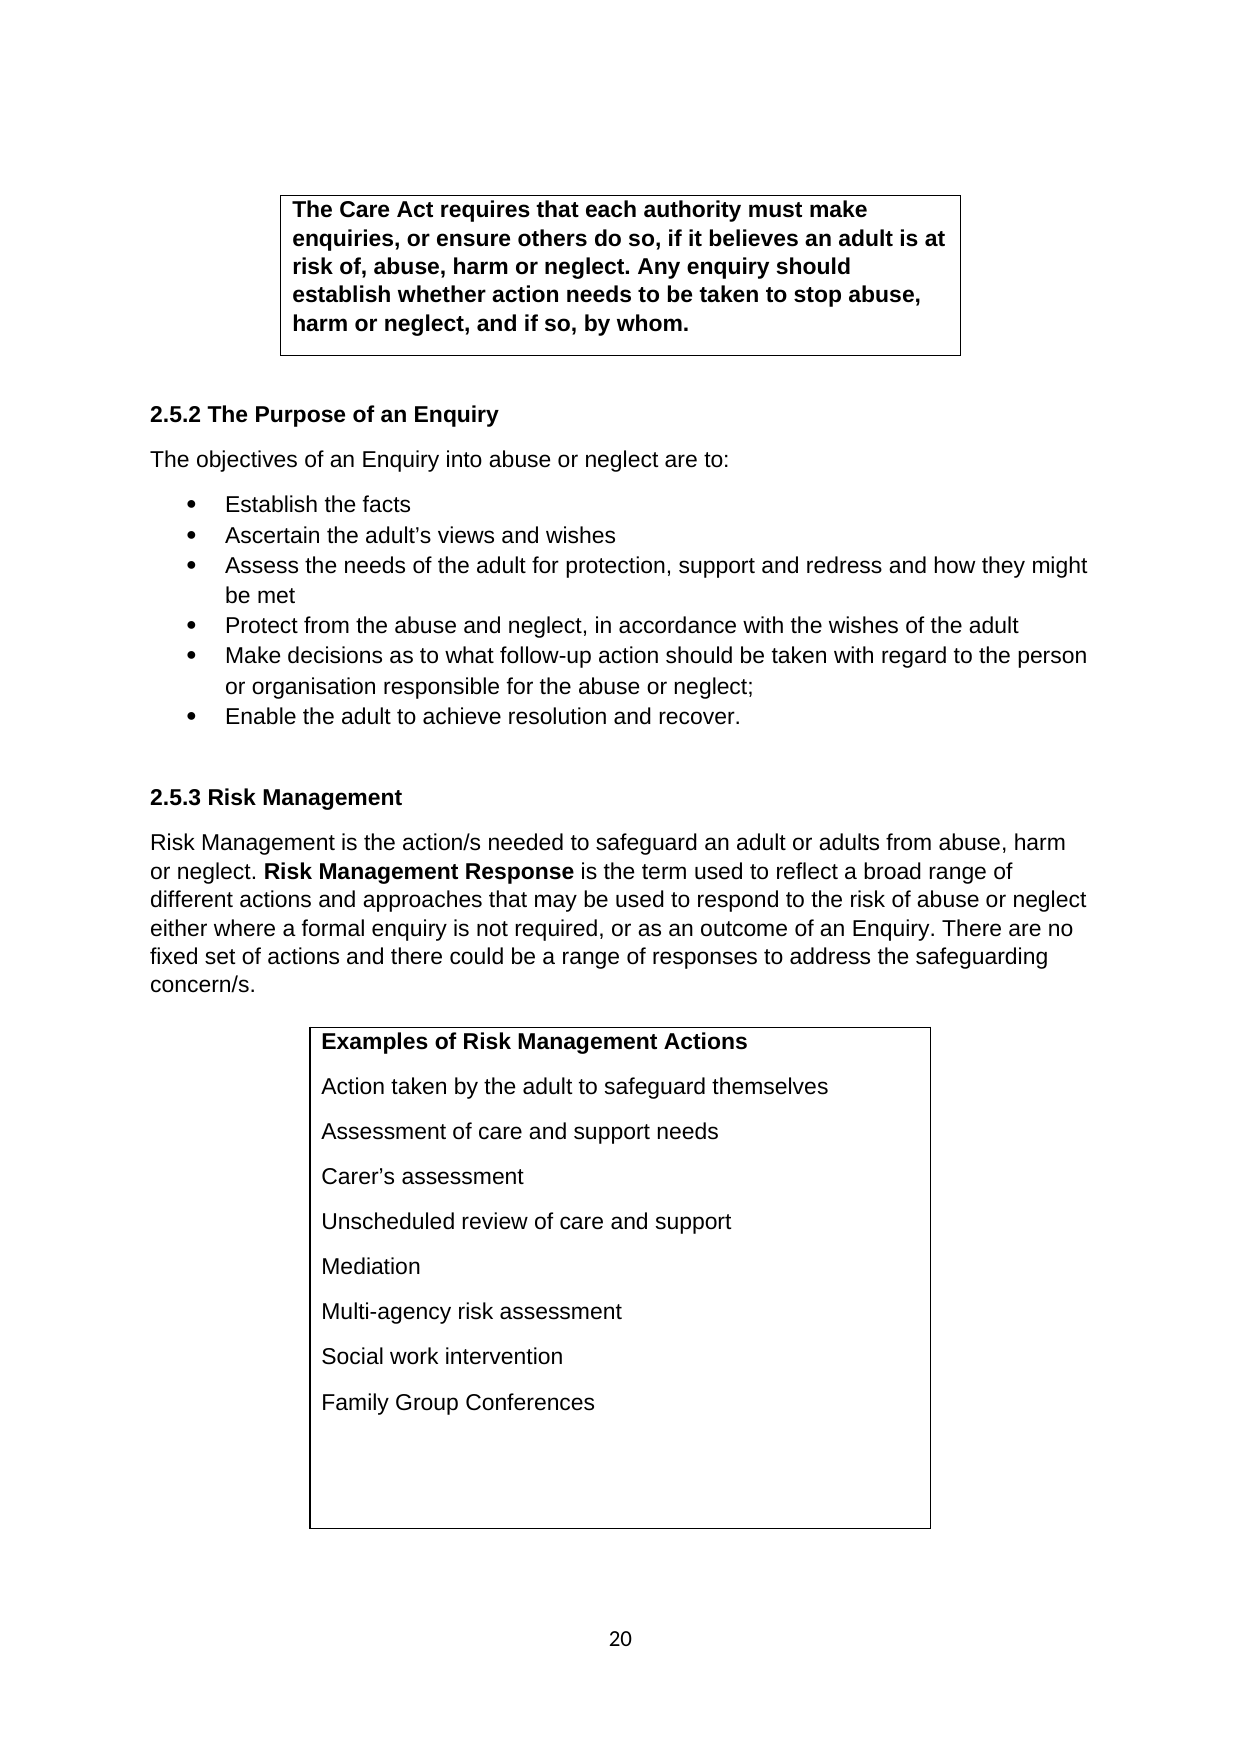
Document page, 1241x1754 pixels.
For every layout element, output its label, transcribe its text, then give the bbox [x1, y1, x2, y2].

list Make decisions as to what follow-up action should be taken with regard to the person or organisation responsible for the abuse or neglect; [187, 642, 1090, 699]
list Assess the needs of the adult for protection, support and redress and how they might be met [187, 552, 1090, 608]
text 2.5.3 Risk Management [150, 784, 1090, 810]
text Risk Management is the action/s needed to safeguard an adult or adults from abuse, harm or neglect. Risk Management Response is the term used to reflect a broad range of different actions and approaches that may be used to respond to the risk of abuse or neglect either where a formal enquiry is not required, or as an outcome of an Enquiry. There are no fixed set of actions and there could be a range of responses to address the safeguarding concern/s. [150, 829, 1090, 998]
list Establish the facts [187, 491, 1090, 518]
table_header Examples of Risk Management Actions Action taken by the adult to safeguard themselves Assessment of care and support needs Carer’s assessment Unscheduled review of care and support Mediation Multi-agency risk assessment Social work intervention Family Group Conferences [311, 1028, 930, 1528]
text The objectives of an Enquiry into abuse or neglect are to: [150, 446, 1090, 473]
text 2.5.2 The Purpose of an Enquiry [150, 401, 1090, 427]
list Protect from the abuse and neglect, in accordance with the wishes of the adult [187, 612, 1090, 638]
table_header The Care Act requires that each authority must make enquiries, or ensure others do so, if it believes an adult is at risk of, abuse, harm or neglect. Any enquiry should establish whether action needs to be taken to stop abuse, harm or neglect, and if so, by whom. [281, 196, 960, 355]
list Ascertain the adult’s views and wishes [187, 522, 1090, 548]
list Enable the adult to achieve resolution and recover. [187, 703, 1090, 729]
